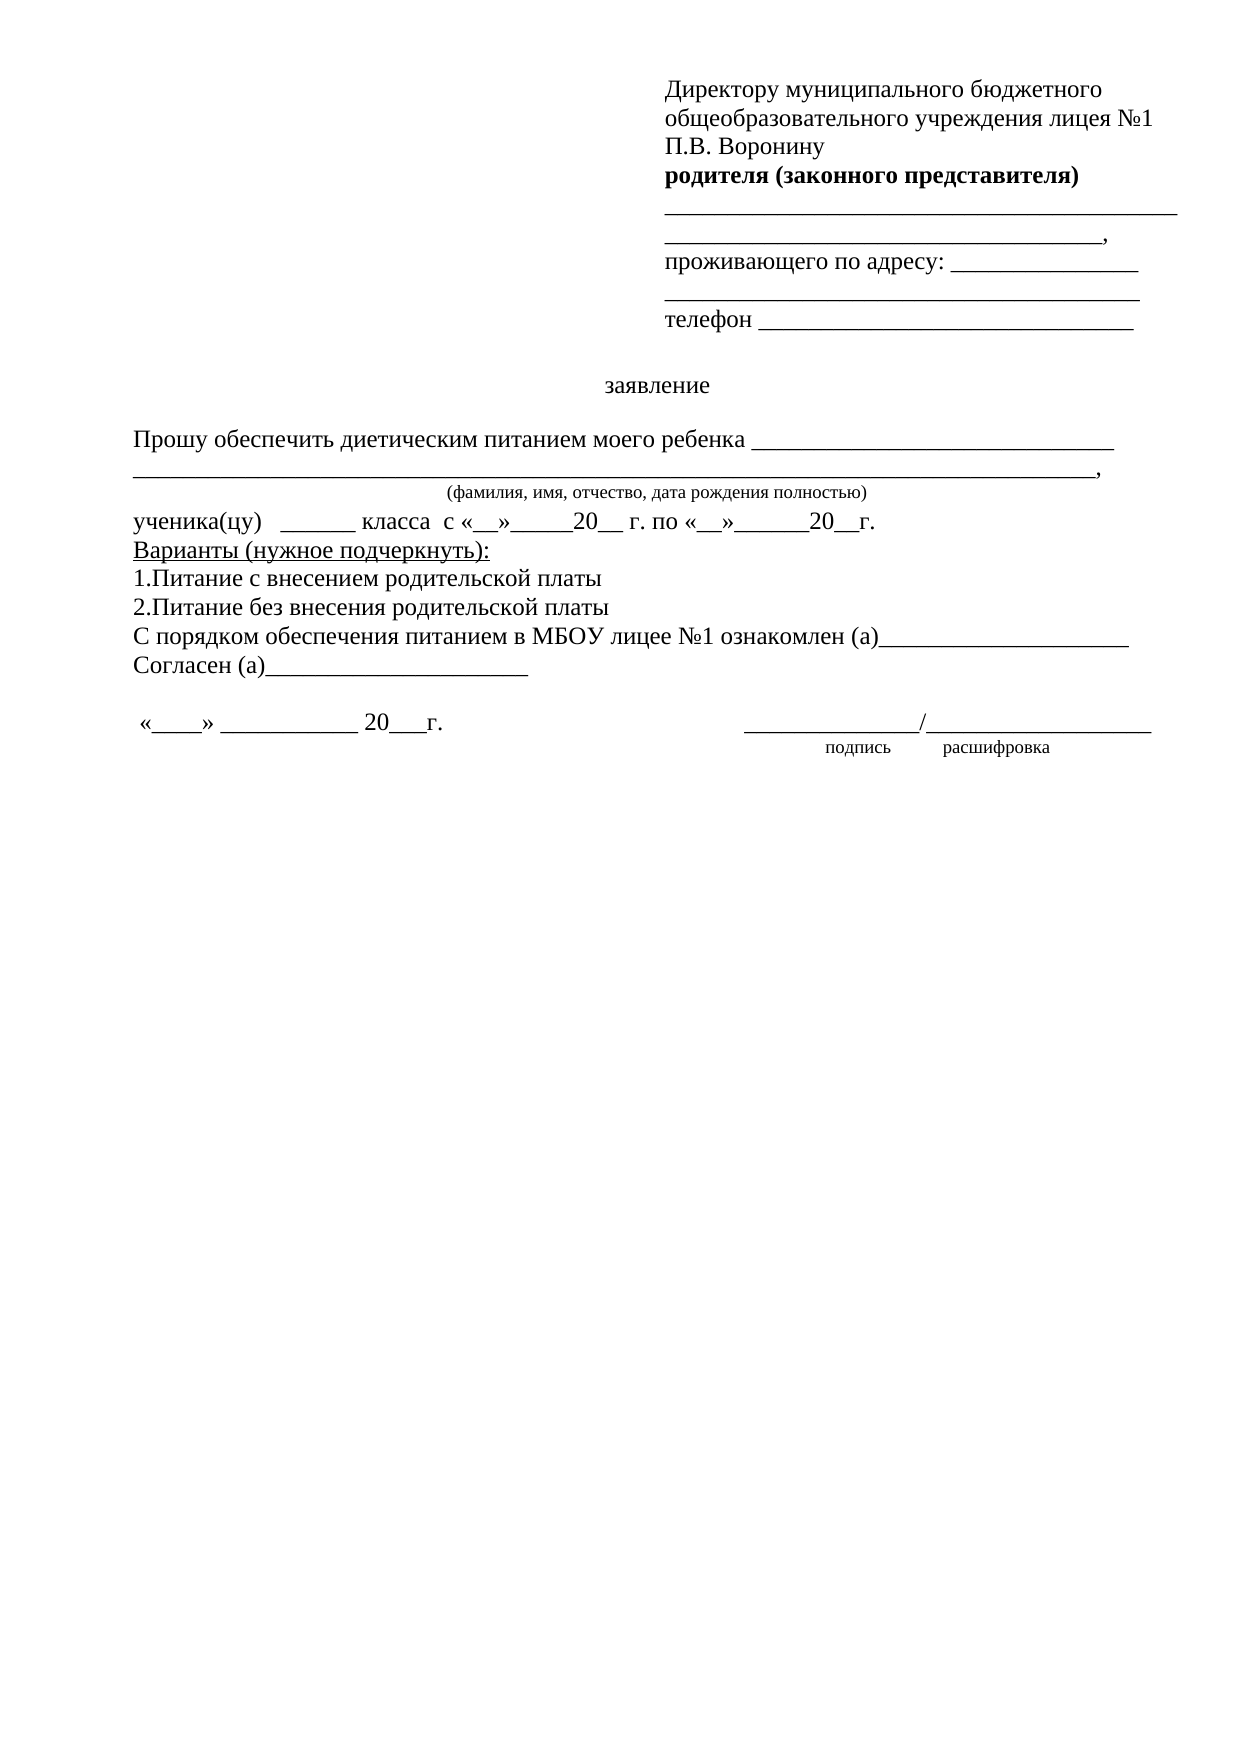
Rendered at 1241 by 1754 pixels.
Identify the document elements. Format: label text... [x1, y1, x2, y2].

text ученика(цу) ______ класса с «__»_____20__ г. по «__»______20__г. [133, 506, 1181, 535]
text _____________________________________________________________________________, [133, 452, 1181, 481]
text Прошу обеспечить диетическим питанием моего ребенка _____________________________ [133, 424, 1181, 452]
text подпись расшифровка [133, 736, 1181, 758]
text Согласен (а)_____________________ [133, 650, 1181, 678]
text 1.Питание с внесением родительской платы [133, 563, 1181, 592]
text Варианты (нужное подчеркнуть): [133, 535, 1181, 563]
text С порядком обеспечения питанием в МБОУ лицее №1 ознакомлен (а)____________________ [133, 621, 1181, 650]
text Директору муниципального бюджетного общеобразовательного учреждения лицея №1 П.В. Воронину [664, 74, 1181, 160]
text заявление [133, 370, 1181, 399]
text родителя (законного представителя) ____________________________________________________________________________, проживающего по адресу: _______________ ______________________________________ телефон ______________________________ [664, 160, 1181, 333]
text «____» ___________ 20___г. ______________/__________________ [133, 707, 1181, 736]
text (фамилия, имя, отчество, дата рождения полностью) [133, 481, 1181, 503]
text 2.Питание без внесения родительской платы [133, 592, 1181, 621]
